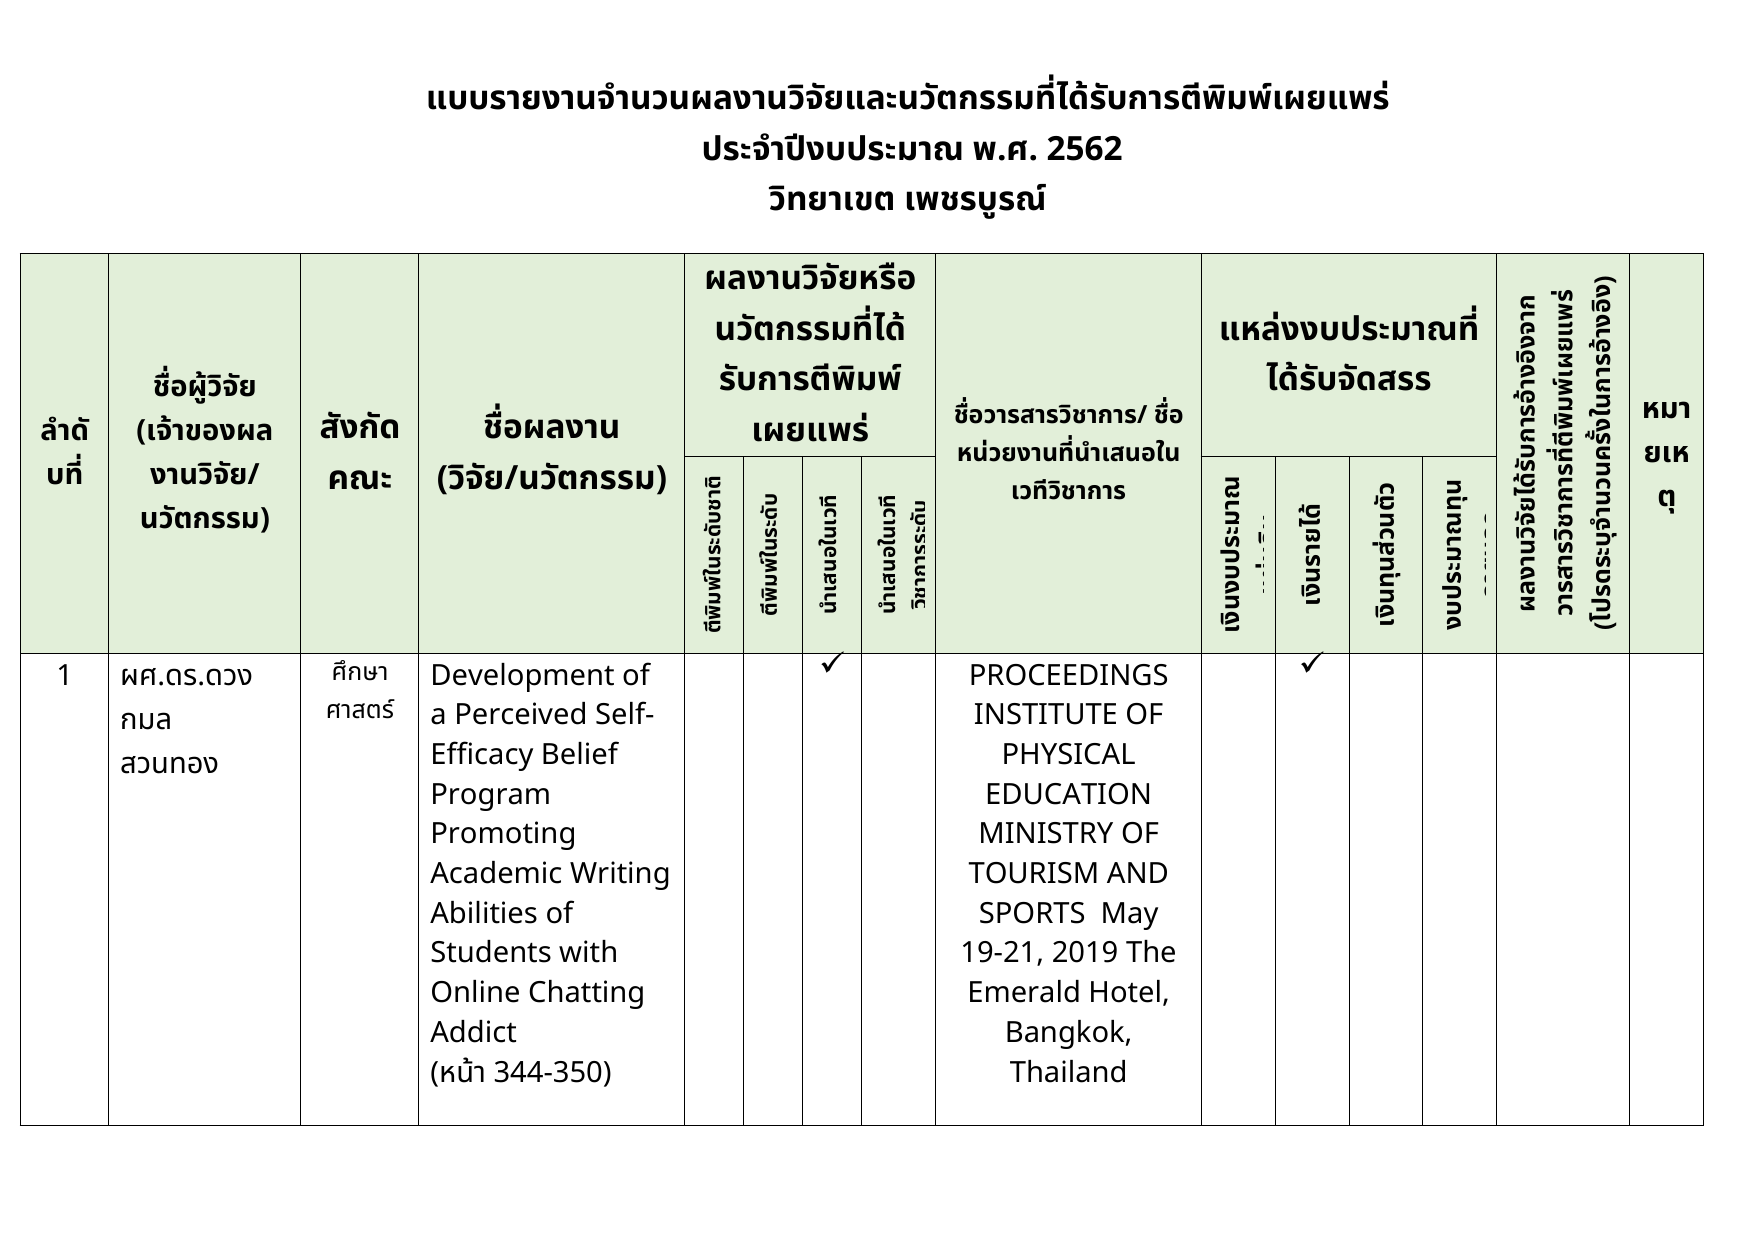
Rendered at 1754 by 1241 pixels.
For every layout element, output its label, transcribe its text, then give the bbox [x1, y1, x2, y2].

table_cell PROCEEDINGS INSTITUTE OF PHYSICAL EDUCATION MINISTRY OF TOURISM AND SPORTS May 19-21, 2019 The Emerald Hotel, Bangkok, Thailand [936, 654, 1201, 1124]
table_cell เงินทุนส่วนตัว [1350, 457, 1422, 653]
table_header ผลงานวิจัยได้รับการอ้างอิงจากวารสารวิชาการที่ตีพิมพ์เผยแพร่ (โปรดระบุจำนวนครั้งในการอ้างอิง) [1497, 254, 1629, 653]
table_cell ผศ.ดร.ดวงกมล สวนทอง [109, 654, 300, 1124]
table_header ลำดับที่ [21, 254, 108, 653]
table_cell ตีพิมพ์ในระดับชาติ [685, 457, 743, 653]
text ประจำปีงบประมาณ พ.ศ. 2562 [150, 124, 1665, 175]
table_cell [685, 654, 743, 1124]
table_header ชื่อผลงาน (วิจัย/นวัตกรรม) [419, 254, 684, 653]
table_cell [862, 654, 935, 1124]
table_cell [1630, 654, 1703, 1124]
text แบบรายงานจำนวนผลงานวิจัยและนวัตกรรมที่ได้รับการตีพิมพ์เผยแพร่ [150, 74, 1665, 124]
table_cell [1423, 654, 1496, 1124]
table_header สังกัดคณะ [301, 254, 418, 653]
table_cell [744, 654, 802, 1124]
table_cell เงินงบประมาณแผ่นดิน (สกสว.) [1202, 457, 1275, 653]
table_header แหล่งงบประมาณที่ได้รับจัดสรร [1202, 254, 1496, 456]
table_header ชื่อวารสารวิชาการ/ ชื่อหน่วยงานที่นำเสนอในเวทีวิชาการ [936, 254, 1201, 653]
table_header หมายเหตุ [1630, 254, 1703, 653]
table_cell เงินรายได้ [1276, 457, 1349, 653]
text วิทยาเขต เพชรบูรณ์ [150, 175, 1665, 225]
table_header ผลงานวิจัยหรือนวัตกรรมที่ได้รับการตีพิมพ์เผยแพร่ [685, 254, 935, 456]
table_cell 1 [21, 654, 108, 1124]
table_cell [1350, 654, 1422, 1124]
table_cell ศึกษาศาสตร์ [301, 654, 418, 1124]
table_cell ตีพิมพ์ในระดับนานาชาติ [744, 457, 802, 653]
table_cell Development of a Perceived Self-Efficacy Belief Program Promoting Academic Writing Abilities of Students with Online Chatting Addict (หน้า 344-350) [419, 654, 684, 1124]
table_cell นำเสนอในเวทีวิชาการระดับนานาชาติ [862, 457, 935, 653]
table_cell [1276, 654, 1349, 1124]
table_cell [1497, 654, 1629, 1124]
table_header ชื่อผู้วิจัย (เจ้าของผลงานวิจัย/นวัตกรรม) [109, 254, 300, 653]
table_cell [1202, 654, 1275, 1124]
table_cell งบประมาณทุนภายนอก (โปรดระบุชื่อแหล่งทุน) [1423, 457, 1496, 653]
table_cell นำเสนอในเวทีวิชาการระดับชาติ [803, 457, 861, 653]
table_cell [803, 654, 861, 1124]
